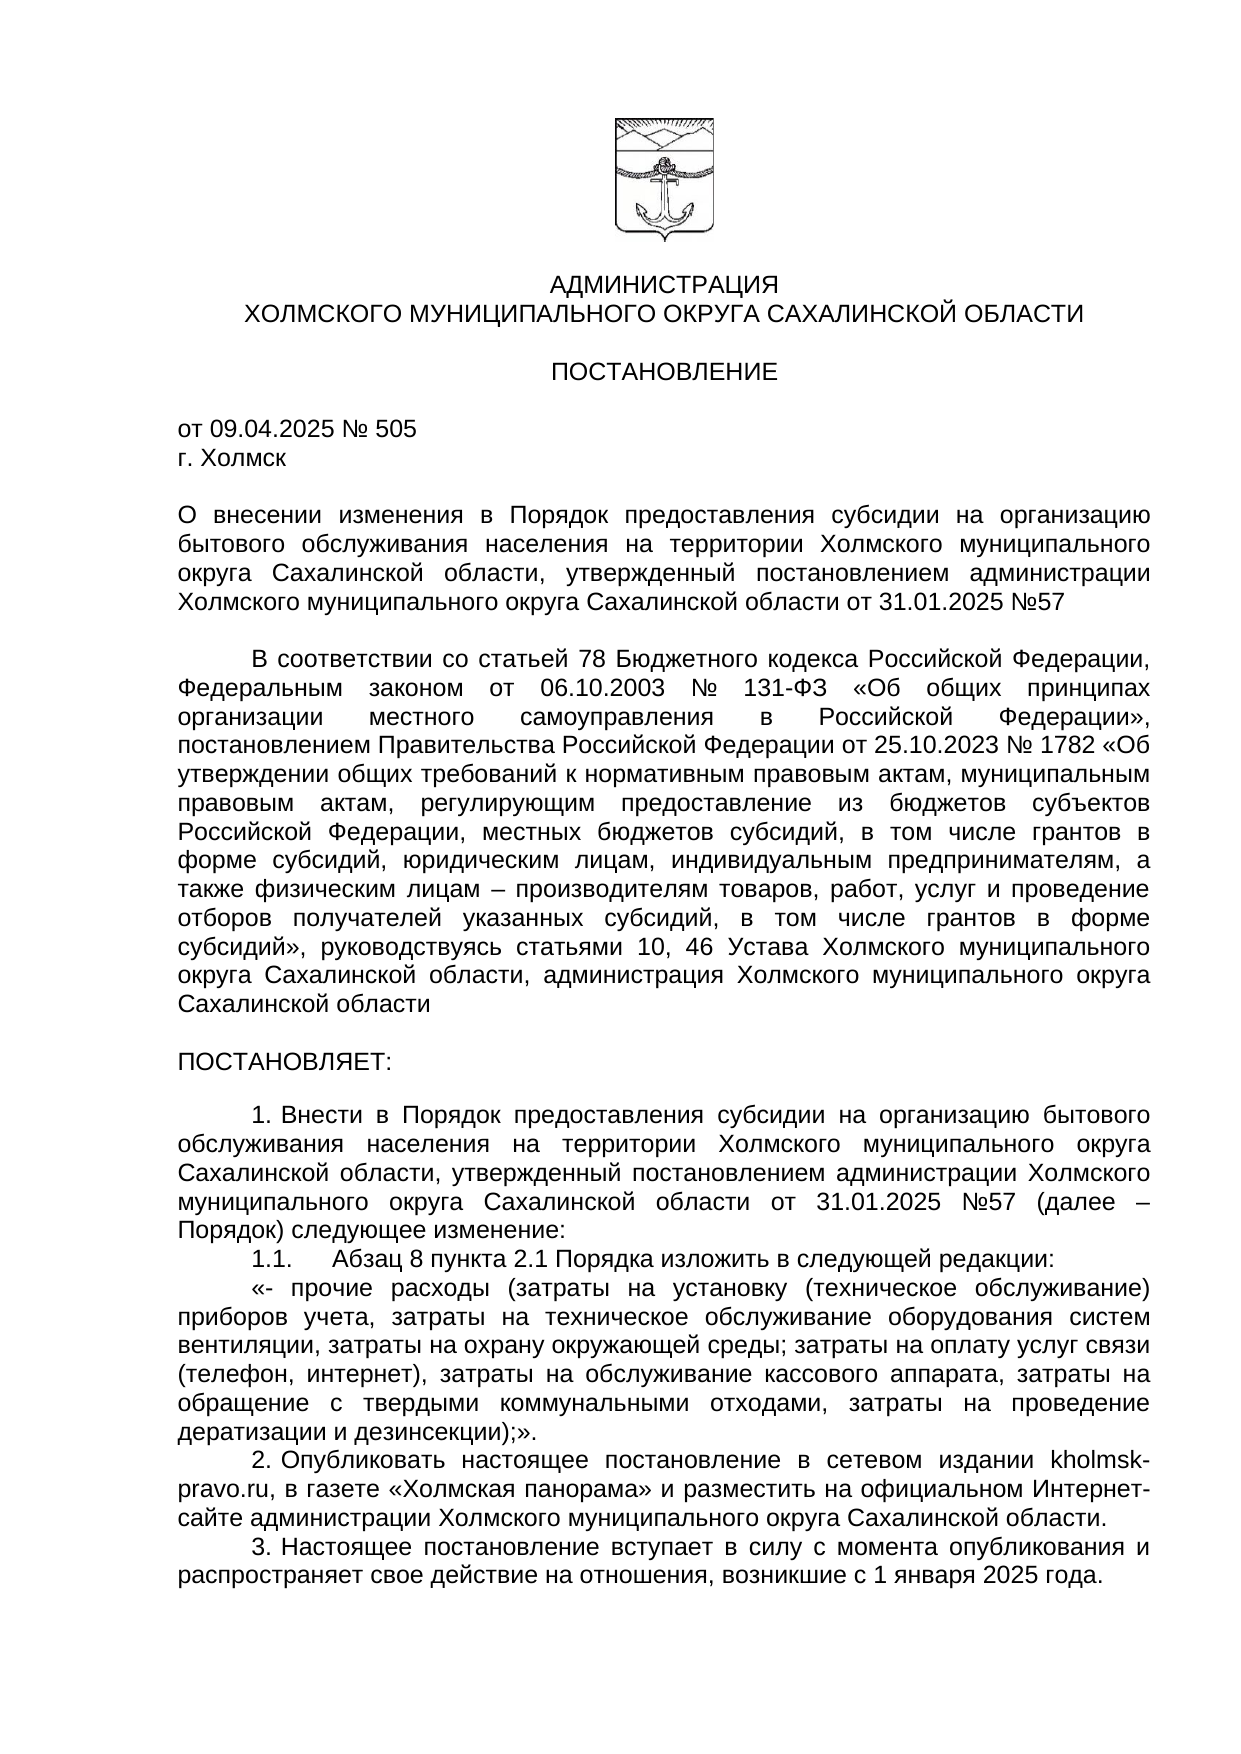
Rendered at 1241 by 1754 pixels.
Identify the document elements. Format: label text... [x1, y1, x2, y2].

text г. Холмск [177, 443, 1152, 472]
picture [615, 118, 714, 242]
list Абзац 8 пункта 2.1 Порядка изложить в следующей редакции: [251, 1244, 1152, 1273]
text О внесении изменения в Порядок предоставления субсидии на организацию бытового обслуживания населения на территории Холмского муниципального округа Сахалинской области, утвержденный постановлением администрации Холмского муниципального округа Сахалинской области от 31.01.2025 №57 [177, 500, 1152, 615]
text ПОСТАНОВЛЯЕТ: [177, 1047, 1152, 1075]
text В соответствии со статьей 78 Бюджетного кодекса Российской Федерации, Федеральным законом от 06.10.2003 № 131-ФЗ «Об общих принципах организации местного самоуправления в Российской Федерации», постановлением Правительства Российской Федерации от 25.10.2023 № 1782 «Об утверждении общих требований к нормативным правовым актам, муниципальным правовым актам, регулирующим предоставление из бюджетов субъектов Российской Федерации, местных бюджетов субсидий, в том числе грантов в форме субсидий, юридическим лицам, индивидуальным предпринимателям, а также физическим лицам – производителям товаров, работ, услуг и проведение отборов получателей указанных субсидий, в том числе грантов в форме субсидий», руководствуясь статьями 10, 46 Устава Холмского муниципального округа Сахалинской области, администрация Холмского муниципального округа Сахалинской области [177, 644, 1152, 1018]
list Опубликовать настоящее постановление в сетевом издании kholmsk-pravo.ru, в газете «Холмская панорама» и разместить на официальном Интернет-сайте администрации Холмского муниципального округа Сахалинской области. [177, 1445, 1152, 1532]
text ХОЛМСКОГО МУНИЦИПАЛЬНОГО ОКРУГА САХАЛИНСКОЙ ОБЛАСТИ [177, 299, 1152, 328]
text ПОСТАНОВЛЕНИЕ [177, 357, 1152, 385]
text от 09.04.2025 № 505 [177, 414, 1152, 443]
text АДМИНИСТРАЦИЯ [177, 270, 1152, 299]
list Настоящее постановление вступает в силу с момента опубликования и распространяет свое действие на отношения, возникшие с 1 января 2025 года. [177, 1532, 1152, 1589]
list Внести в Порядок предоставления субсидии на организацию бытового обслуживания населения на территории Холмского муниципального округа Сахалинской области, утвержденный постановлением администрации Холмского муниципального округа Сахалинской области от 31.01.2025 №57 (далее – Порядок) следующее изменение: [177, 1100, 1152, 1244]
text «- прочие расходы (затраты на установку (техническое обслуживание) приборов учета, затраты на техническое обслуживание оборудования систем вентиляции, затраты на охрану окружающей среды; затраты на оплату услуг связи (телефон, интернет), затраты на обслуживание кассового аппарата, затраты на обращение с твердыми коммунальными отходами, затраты на проведение дератизации и дезинсекции);». [177, 1273, 1152, 1445]
